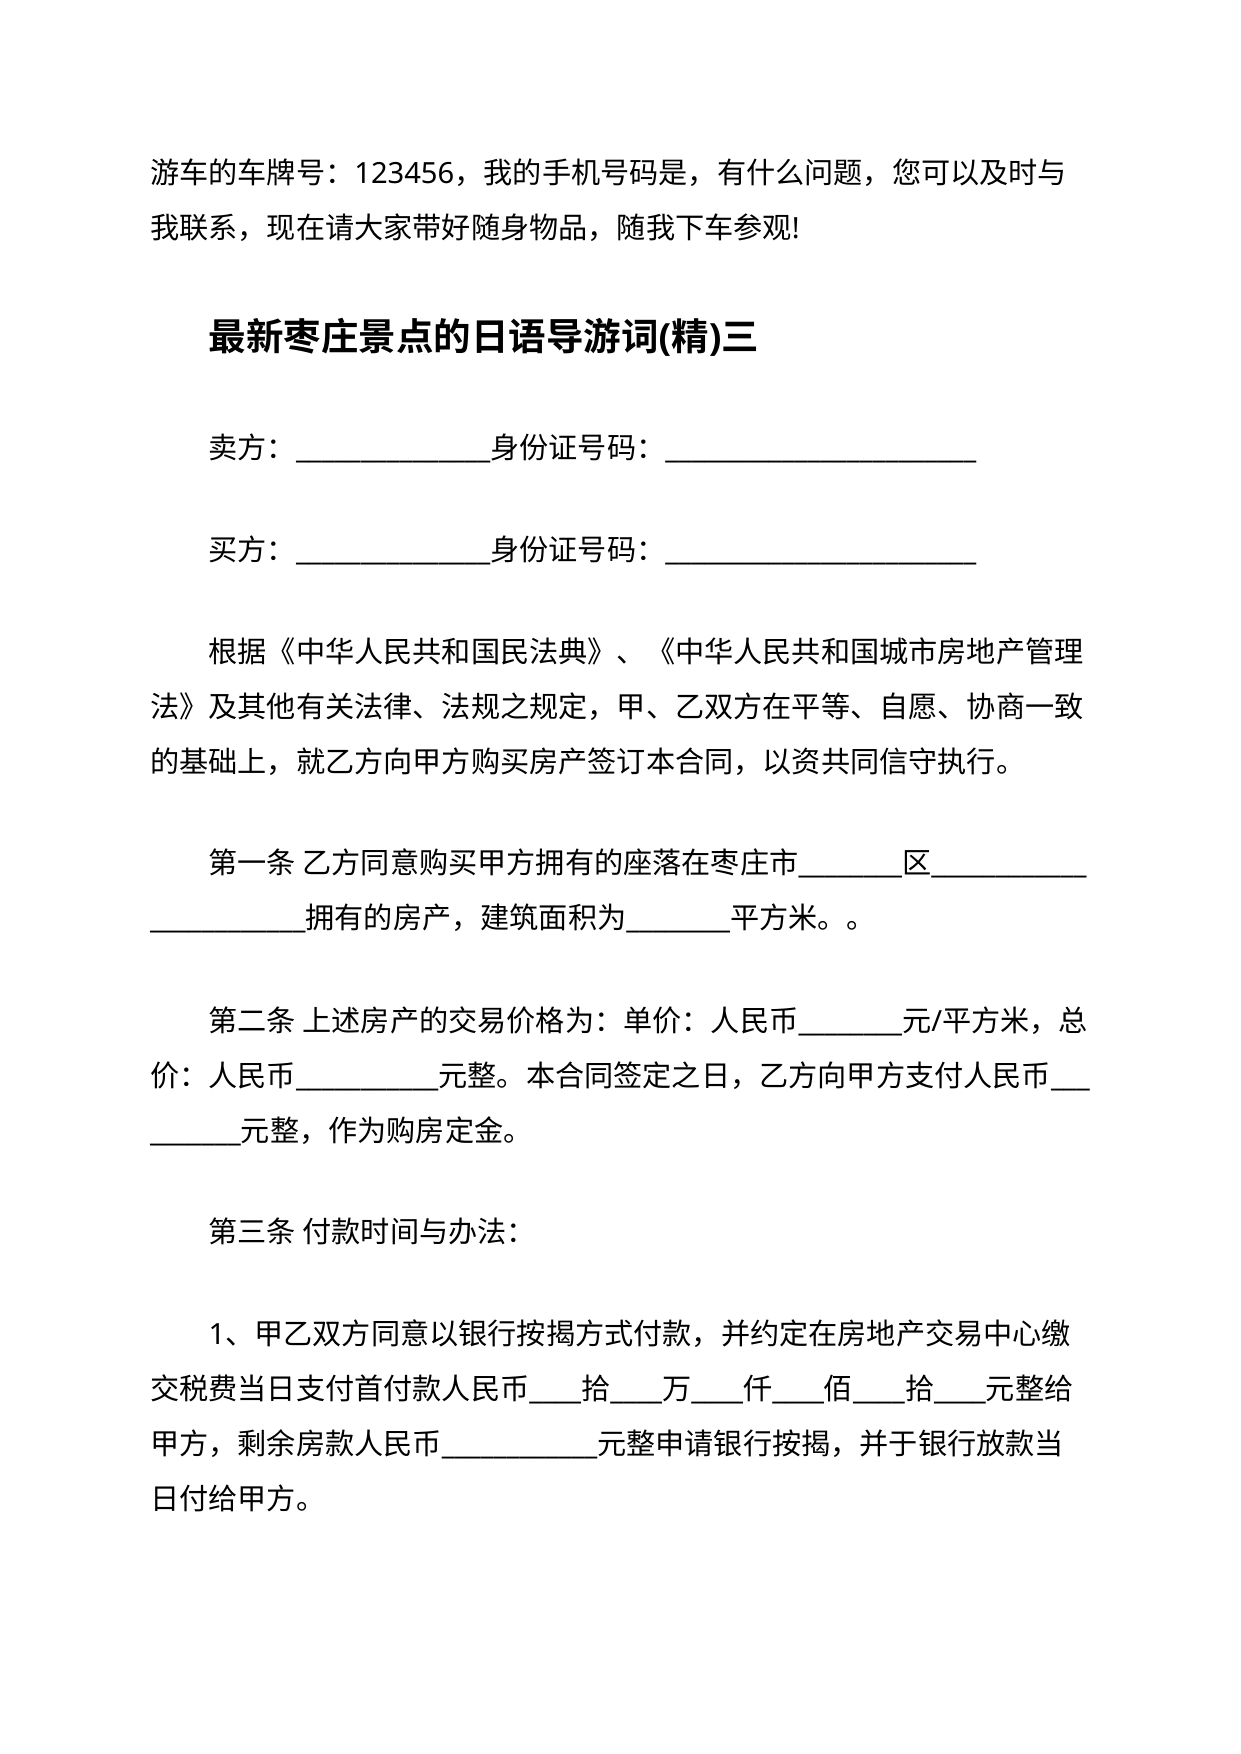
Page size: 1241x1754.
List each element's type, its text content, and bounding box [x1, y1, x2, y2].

text 1、甲乙双方同意以银行按揭方式付款，并约定在房地产交易中心缴交税费当日支付首付款人民币____拾____万____仟____佰____拾____元整给甲方，剩余房款人民币____________元整申请银行按揭，并于银行放款当日付给甲方。 [150, 1311, 1090, 1518]
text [150, 150, 1090, 247]
text 买方：_______________身份证号码：________________________ [150, 527, 1090, 569]
text 根据《中华人民共和国民法典》、《中华人民共和国城市房地产管理法》及其他有关法律、法规之规定，甲、乙双方在平等、自愿、协商一致的基础上，就乙方向甲方购买房产签订本合同，以资共同信守执行。 [150, 628, 1090, 781]
text 第三条 付款时间与办法： [150, 1209, 1090, 1251]
text 卖方：_______________身份证号码：________________________ [150, 424, 1090, 467]
text 第一条 乙方同意购买甲方拥有的座落在枣庄市________区________________________拥有的房产，建筑面积为________平方米。。 [150, 840, 1090, 937]
text 第二条 上述房产的交易价格为：单价：人民币________元/平方米，总价：人民币___________元整。本合同签定之日，乙方向甲方支付人民币__________元整，作为购房定金。 [150, 997, 1090, 1149]
text 最新枣庄景点的日语导游词(精)三 [150, 307, 1090, 361]
